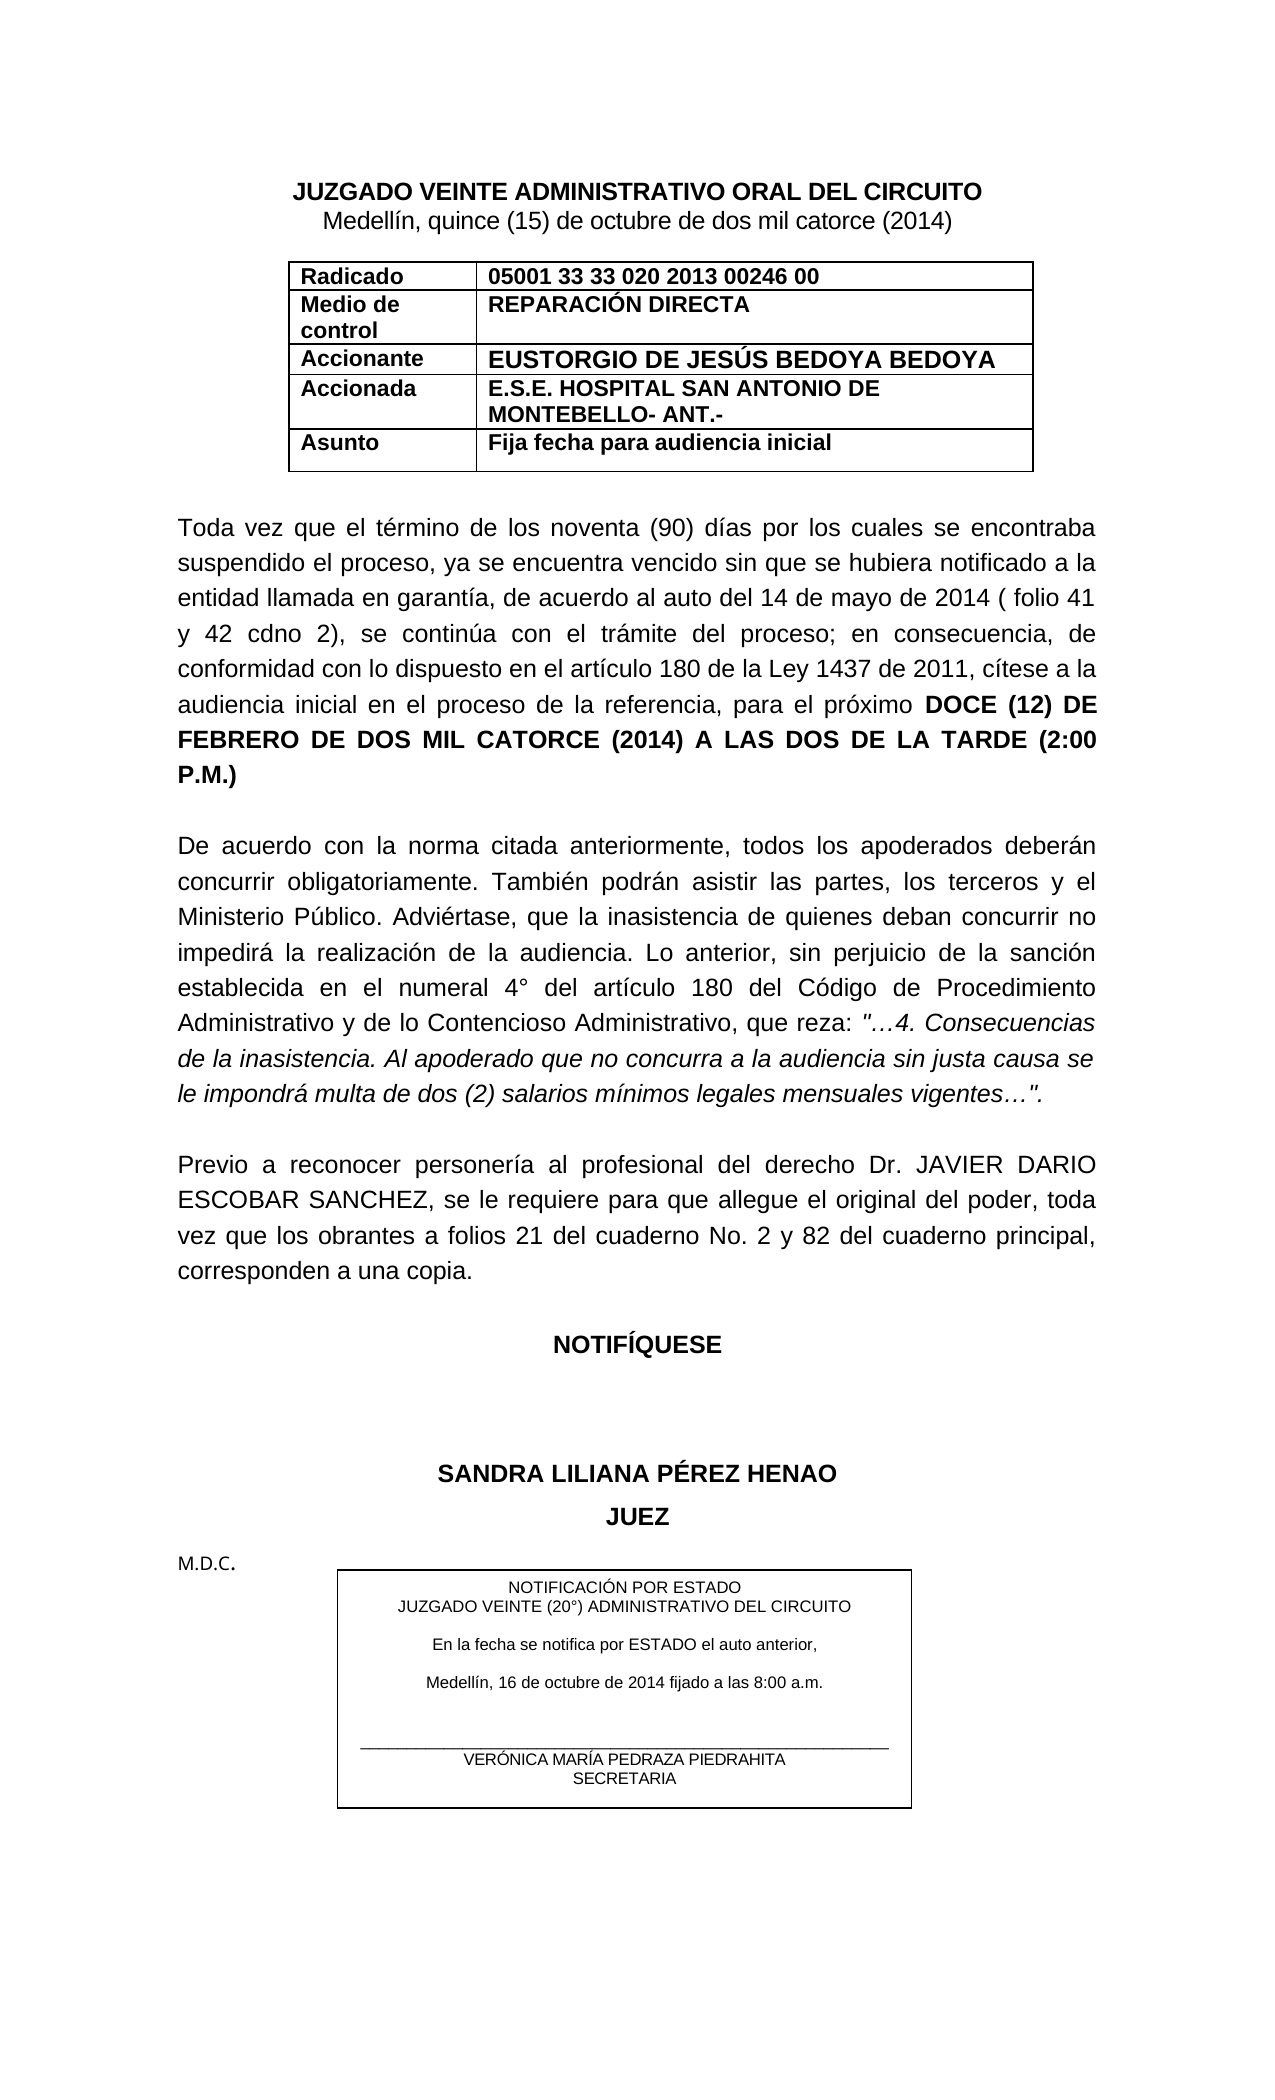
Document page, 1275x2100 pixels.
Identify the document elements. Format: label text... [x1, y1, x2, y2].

table_cell E.S.E. HOSPITAL SAN ANTONIO DE MONTEBELLO- ANT.- [477, 375, 1032, 428]
text NOTIFÍQUESE [177, 1330, 1098, 1359]
table_cell Asunto [290, 430, 476, 471]
table_cell REPARACIÓN DIRECTA [477, 291, 1032, 343]
table_header 05001 33 33 020 2013 00246 00 [477, 263, 1032, 289]
text Medellín, quince (15) de octubre de dos mil catorce (2014) [177, 206, 1098, 235]
table_cell Accionada [290, 375, 476, 428]
table_cell Medio de control [290, 291, 476, 343]
text SANDRA LILIANA PÉREZ HENAO [177, 1459, 1098, 1488]
text JUZGADO VEINTE ADMINISTRATIVO ORAL DEL CIRCUITO [177, 177, 1098, 206]
table_cell Fija fecha para audiencia inicial [477, 430, 1032, 471]
text M.D.C. [177, 1546, 1098, 1577]
text JUEZ [177, 1502, 1098, 1531]
table_cell Accionante [290, 345, 476, 373]
table_header Radicado [290, 263, 476, 289]
table_cell EUSTORGIO DE JESÚS BEDOYA BEDOYA [477, 345, 1032, 373]
text Previo a reconocer personería al profesional del derecho Dr. JAVIER DARIO ESCOBAR SANCHEZ, se le requiere para que allegue el original del poder, toda vez que los obrantes a folios 21 del cuaderno No. 2 y 82 del cuaderno principal, corresponden a una copia. [177, 1145, 1098, 1287]
text De acuerdo con la norma citada anteriormente, todos los apoderados deberán concurrir obligatoriamente. También podrán asistir las partes, los terceros y el Ministerio Público. Adviértase, que la inasistencia de quienes deban concurrir no impedirá la realización de la audiencia. Lo anterior, sin perjuicio de la sanción establecida en el numeral 4° del artículo 180 del Código de Procedimiento Administrativo y de lo Contencioso Administrativo, que reza: "…4. Consecuencias de la inasistencia. Al apoderado que no concurra a la audiencia sin justa causa se le impondrá multa de dos (2) salarios mínimos legales mensuales vigentes…". [177, 826, 1098, 1110]
text Toda vez que el término de los noventa (90) días por los cuales se encontraba suspendido el proceso, ya se encuentra vencido sin que se hubiera notificado a la entidad llamada en garantía, de acuerdo al auto del 14 de mayo de 2014 ( folio 41 y 42 cdno 2), se continúa con el trámite del proceso; en consecuencia, de conformidad con lo dispuesto en el artículo 180 de la Ley 1437 de 2011, cítese a la audiencia inicial en el proceso de la referencia, para el próximo DOCE (12) DE FEBRERO DE DOS MIL CATORCE (2014) A LAS DOS DE LA TARDE (2:00 P.M.) [177, 508, 1098, 791]
